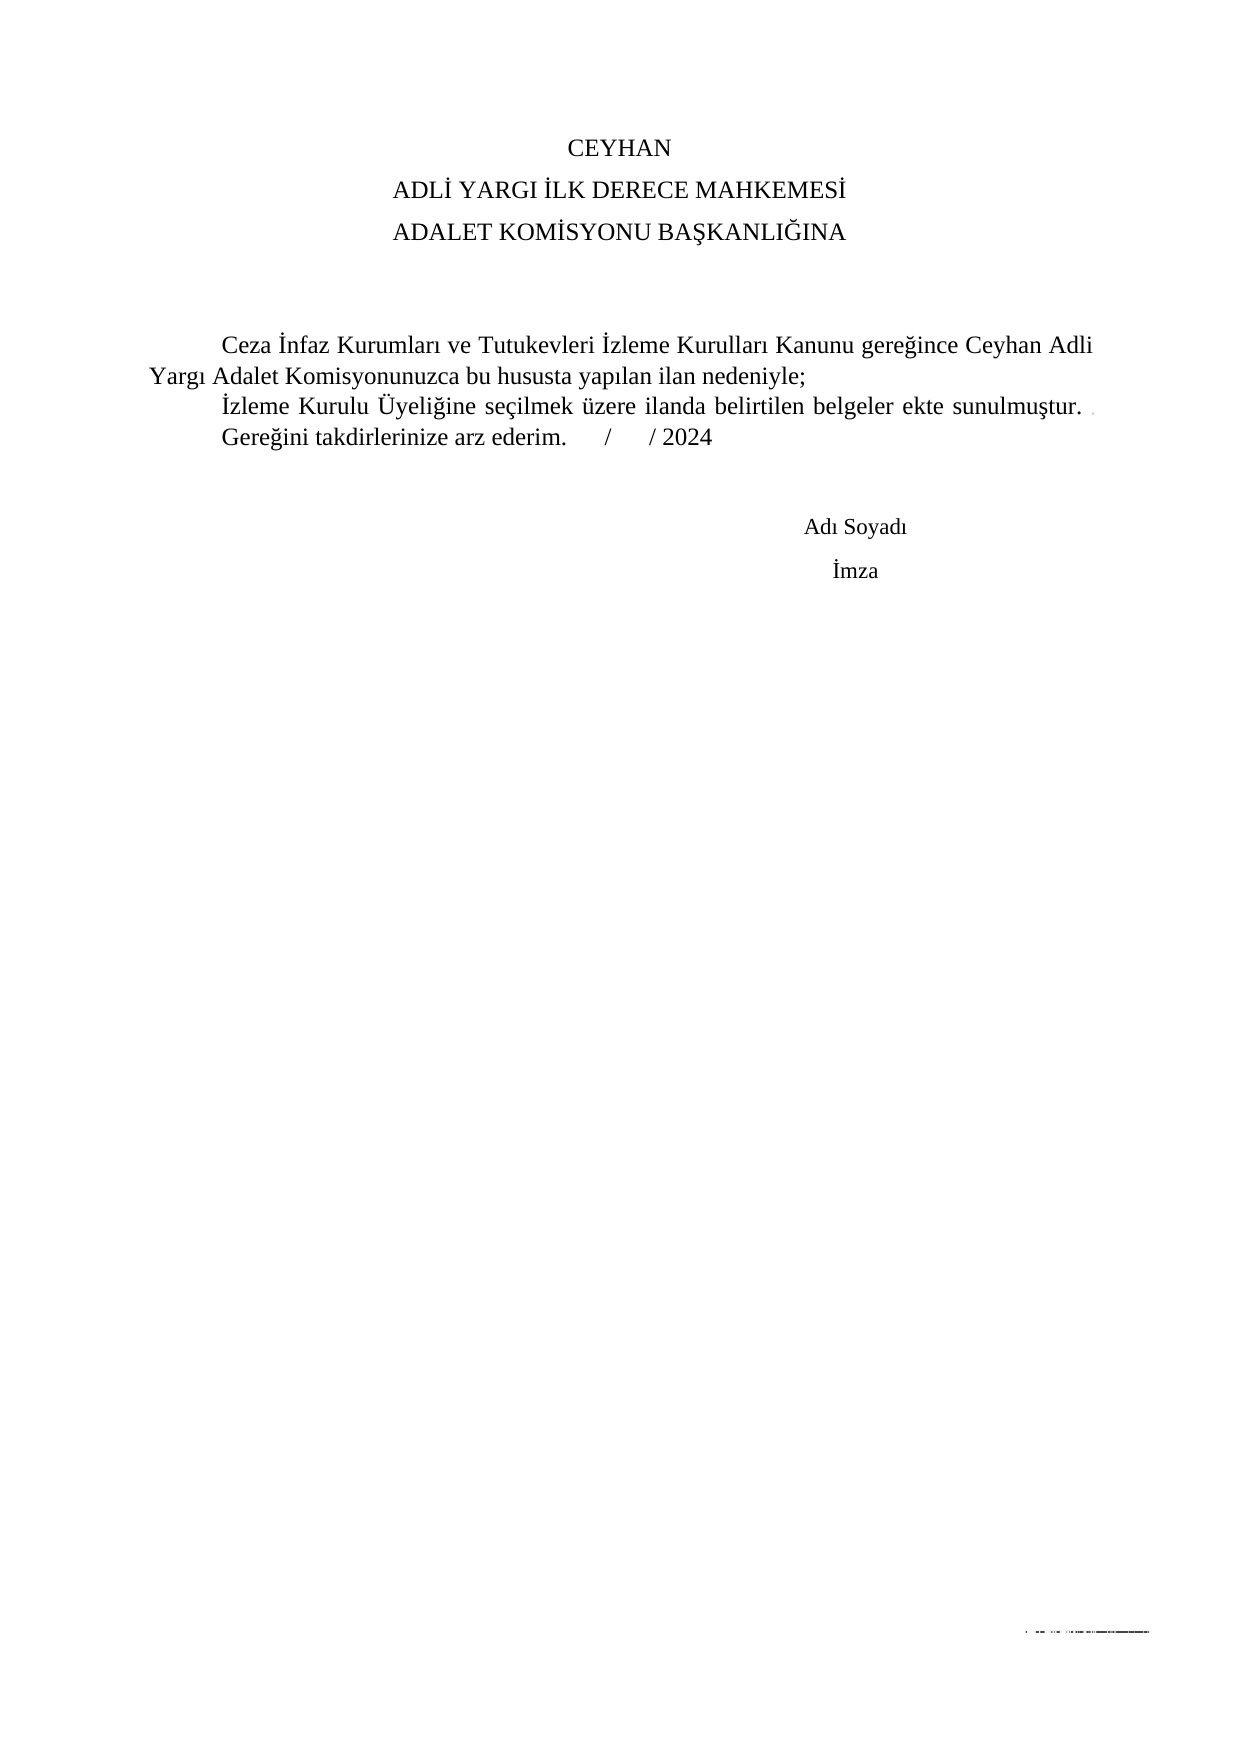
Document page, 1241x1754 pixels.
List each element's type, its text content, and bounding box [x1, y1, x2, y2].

text Ceza İnfaz Kurumları ve Tutukevleri İzleme Kurulları Kanunu gereğince Ceyhan Adli Yargı Adalet Komisyonunuzca bu hususta yapılan ilan nedeniyle; [149, 331, 1094, 390]
text İmza [618, 557, 1093, 583]
text ADLİ YARGI İLK DERECE MAHKEMESİ [148, 175, 1092, 204]
text Adı Soyadı [618, 513, 1093, 539]
text İzleme Kurulu Üyeliğine seçilmek üzere ilanda belirtilen belgeler ekte sunulmuştur. Gereğini takdirlerinize arz ederim. / / 2024 [221, 391, 1094, 451]
text ADALET KOMİSYONU BAŞKANLIĞINA [148, 217, 1092, 246]
text CEYHAN [148, 133, 1092, 162]
